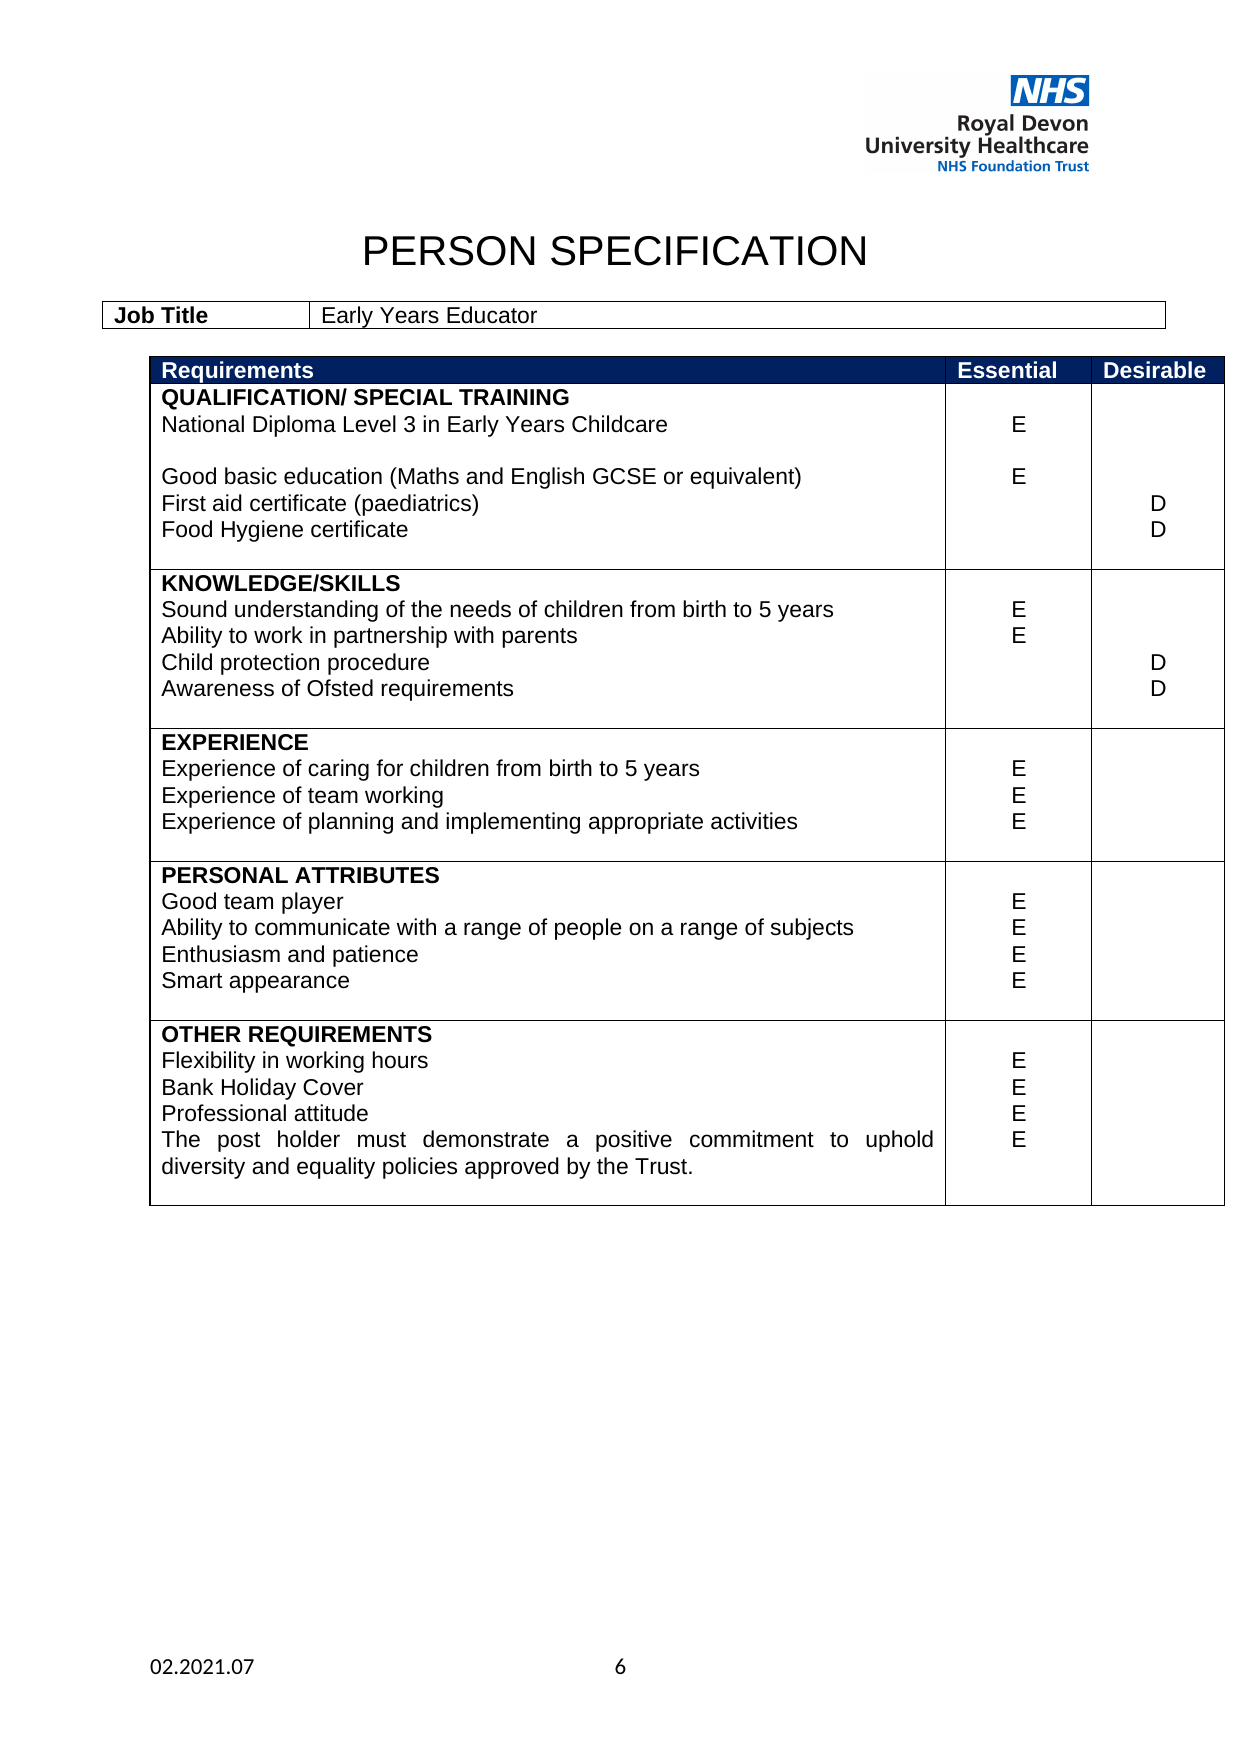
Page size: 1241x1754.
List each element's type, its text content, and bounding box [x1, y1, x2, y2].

table_cell E E E E [946, 862, 1091, 1020]
table_header Early Years Educator [310, 302, 1165, 328]
text PERSON SPECIFICATION [91, 227, 1139, 274]
table_cell D D [1092, 570, 1224, 728]
table_cell KNOWLEDGE/SKILLS Sound understanding of the needs of children from birth to 5 years Ability to work in partnership with parents Child protection procedure Awareness of Ofsted requirements [151, 570, 945, 728]
table_header Job Title [103, 302, 309, 328]
table_cell [1092, 862, 1224, 1020]
table_cell [1092, 729, 1224, 861]
table_header Requirements [151, 357, 945, 383]
table_cell E E [946, 384, 1091, 569]
table_cell E E E [946, 729, 1091, 861]
table_cell QUALIFICATION/ SPECIAL TRAINING National Diploma Level 3 in Early Years Childcare Good basic education (Maths and English GCSE or equivalent) First aid certificate (paediatrics) Food Hygiene certificate [151, 384, 945, 569]
table_cell D D [1092, 384, 1224, 569]
table_cell OTHER REQUIREMENTS Flexibility in working hours Bank Holiday Cover Professional attitude The post holder must demonstrate a positive commitment to uphold diversity and equality policies approved by the Trust. [151, 1021, 945, 1205]
table_header Essential [946, 357, 1091, 383]
table_cell PERSONAL ATTRIBUTES Good team player Ability to communicate with a range of people on a range of subjects Enthusiasm and patience Smart appearance [151, 862, 945, 1020]
table_cell E E E E [946, 1021, 1091, 1205]
picture [864, 73, 1091, 173]
table_cell EXPERIENCE Experience of caring for children from birth to 5 years Experience of team working Experience of planning and implementing appropriate activities [151, 729, 945, 861]
table_cell [1092, 1021, 1224, 1205]
table_header Desirable [1092, 357, 1224, 383]
table_cell E E [946, 570, 1091, 728]
